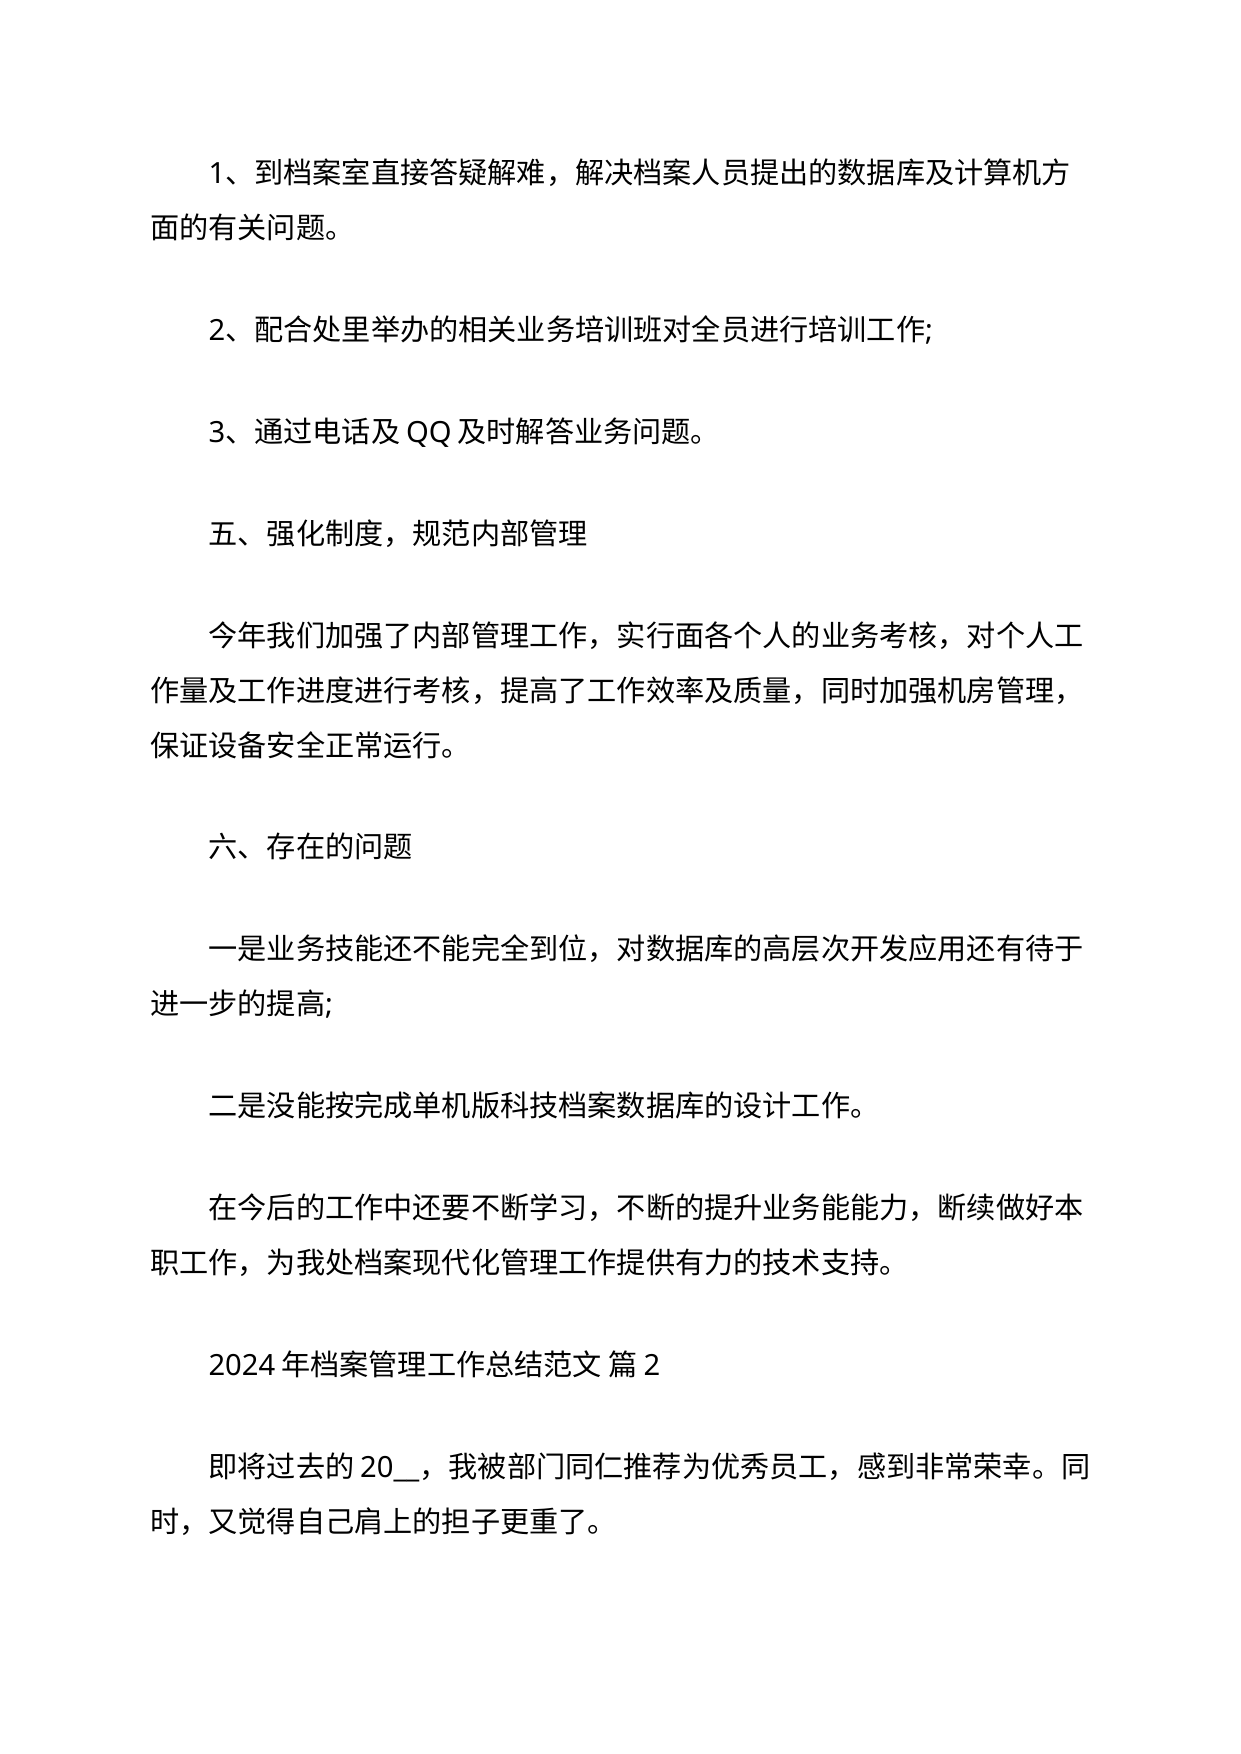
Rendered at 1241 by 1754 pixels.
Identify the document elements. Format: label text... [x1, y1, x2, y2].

text 五、强化制度，规范内部管理 [150, 511, 1090, 553]
text 即将过去的20__，我被部门同仁推荐为优秀员工，感到非常荣幸。同时，又觉得自己肩上的担子更重了。 [150, 1443, 1090, 1540]
text 3、通过电话及QQ及时解答业务问题。 [150, 409, 1090, 451]
text 2、配合处里举办的相关业务培训班对全员进行培训工作; [150, 307, 1090, 349]
text 在今后的工作中还要不断学习，不断的提升业务能能力，断续做好本职工作，为我处档案现代化管理工作提供有力的技术支持。 [150, 1184, 1090, 1282]
text 2024年档案管理工作总结范文 篇2 [150, 1341, 1090, 1383]
text 二是没能按完成单机版科技档案数据库的设计工作。 [150, 1083, 1090, 1125]
text 今年我们加强了内部管理工作，实行面各个人的业务考核，对个人工作量及工作进度进行考核，提高了工作效率及质量，同时加强机房管理，保证设备安全正常运行。 [150, 612, 1090, 764]
text 1、到档案室直接答疑解难，解决档案人员提出的数据库及计算机方面的有关问题。 [150, 150, 1090, 247]
text 六、存在的问题 [150, 824, 1090, 866]
text 一是业务技能还不能完全到位，对数据库的高层次开发应用还有待于进一步的提高; [150, 926, 1090, 1023]
